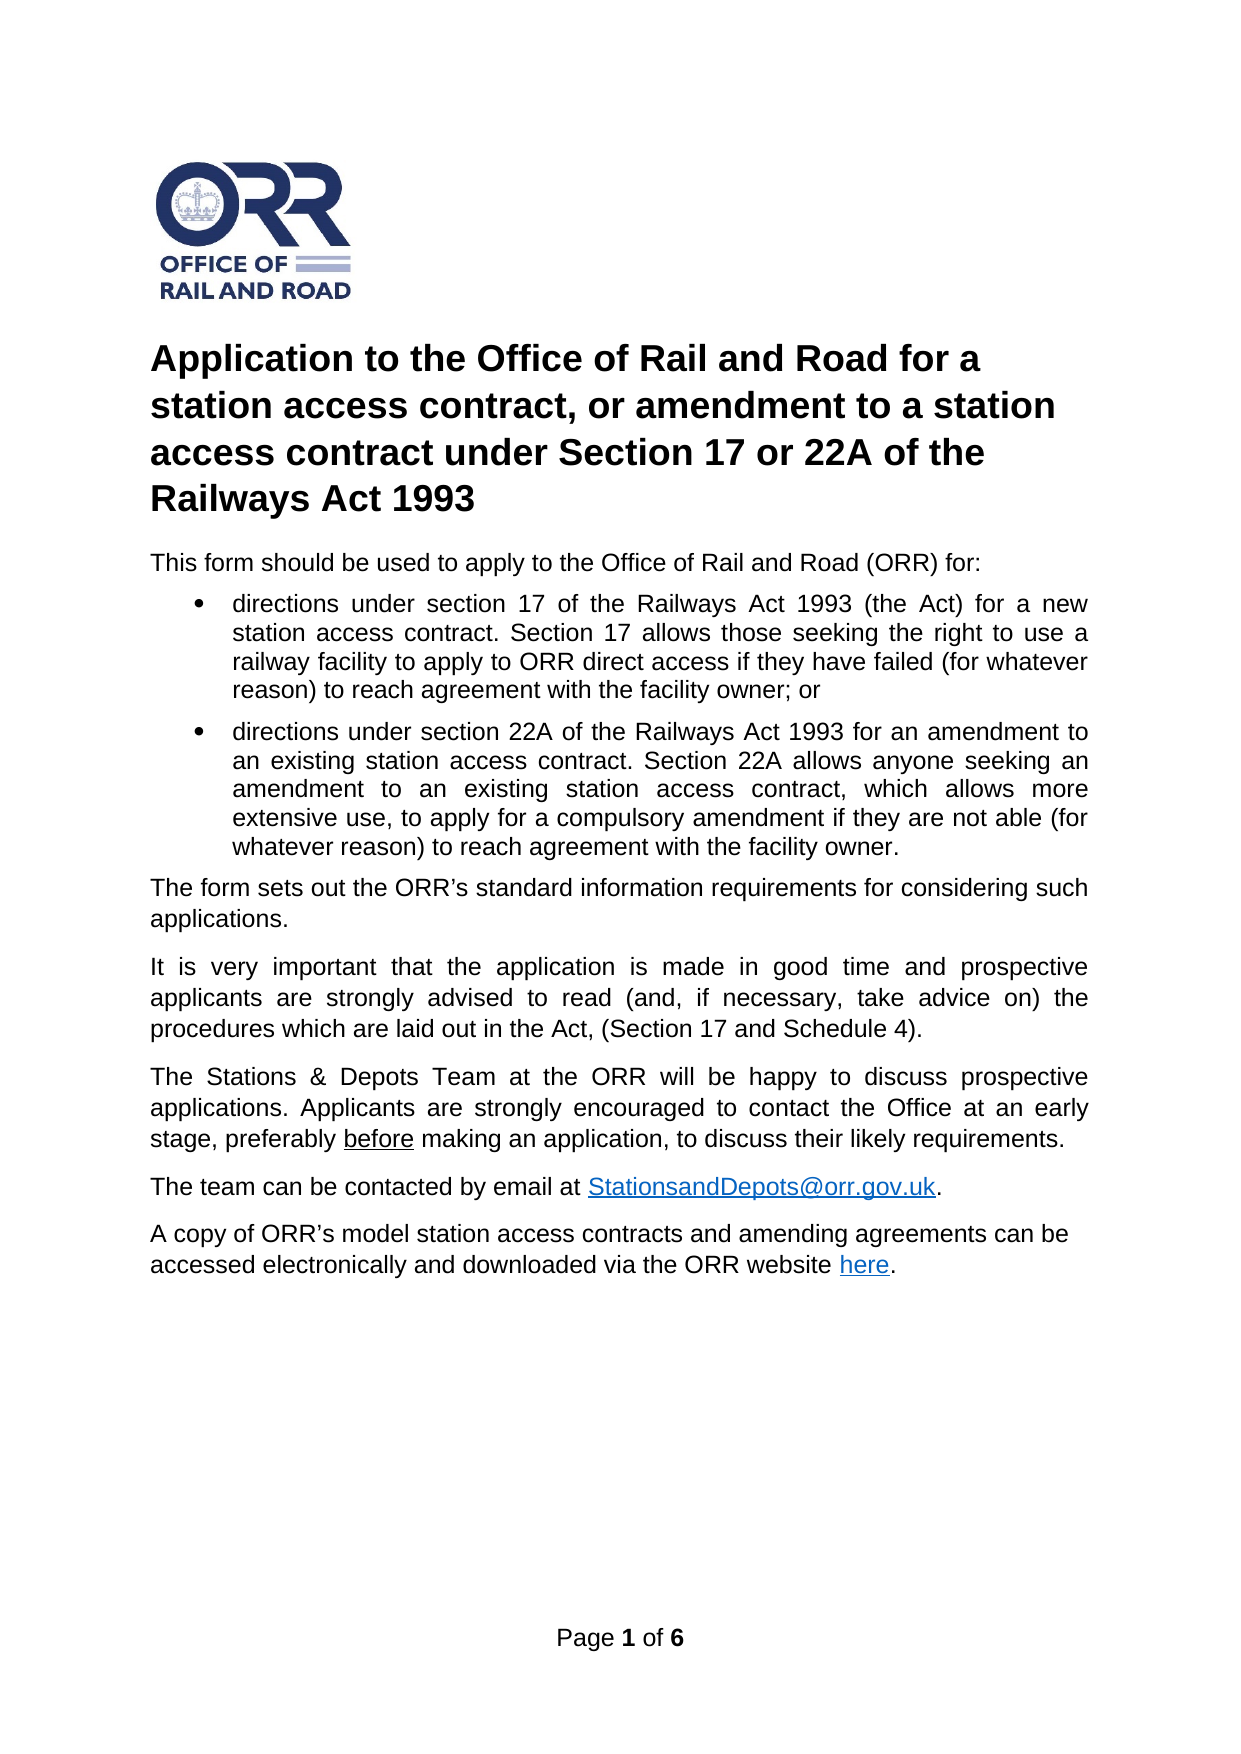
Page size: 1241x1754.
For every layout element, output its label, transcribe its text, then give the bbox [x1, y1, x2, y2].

list directions under section 17 of the Railways Act 1993 (the Act) for a new station access contract. Section 17 allows those seeking the right to use a railway facility to apply to ORR direct access if they have failed (for whatever reason) to reach agreement with the facility owner; or [194, 589, 1090, 704]
text The form sets out the ORR’s standard information requirements for considering such applications. [150, 873, 1090, 933]
text A copy of ORR’s model station access contracts and amending agreements can be accessed electronically and downloaded via the ORR website here. [150, 1219, 1090, 1279]
text The team can be contacted by email at StationsandDepots@orr.gov.uk. [150, 1171, 1090, 1200]
subtitle Application to the Office of Rail and Road for a station access contract, or amendment to a station access contract under Section 17 or 22A of the Railways Act 1993 [150, 337, 1090, 519]
text This form should be used to apply to the Office of Rail and Road (ORR) for: [150, 548, 1090, 577]
text It is very important that the application is made in good time and prospective applicants are strongly advised to read (and, if necessary, take advice on) the procedures which are laid out in the Act, (Section 17 and Schedule 4). [150, 952, 1090, 1043]
list directions under section 22A of the Railways Act 1993 for an amendment to an existing station access contract. Section 22A allows anyone seeking an amendment to an existing station access contract, which allows more extensive use, to apply for a compulsory amendment if they are not able (for whatever reason) to reach agreement with the facility owner. [194, 717, 1090, 861]
picture [150, 150, 359, 310]
text The Stations & Depots Team at the ORR will be happy to discuss prospective applications. Applicants are strongly encouraged to contact the Office at an early stage, preferably before making an application, to discuss their likely requirements. [150, 1062, 1090, 1152]
